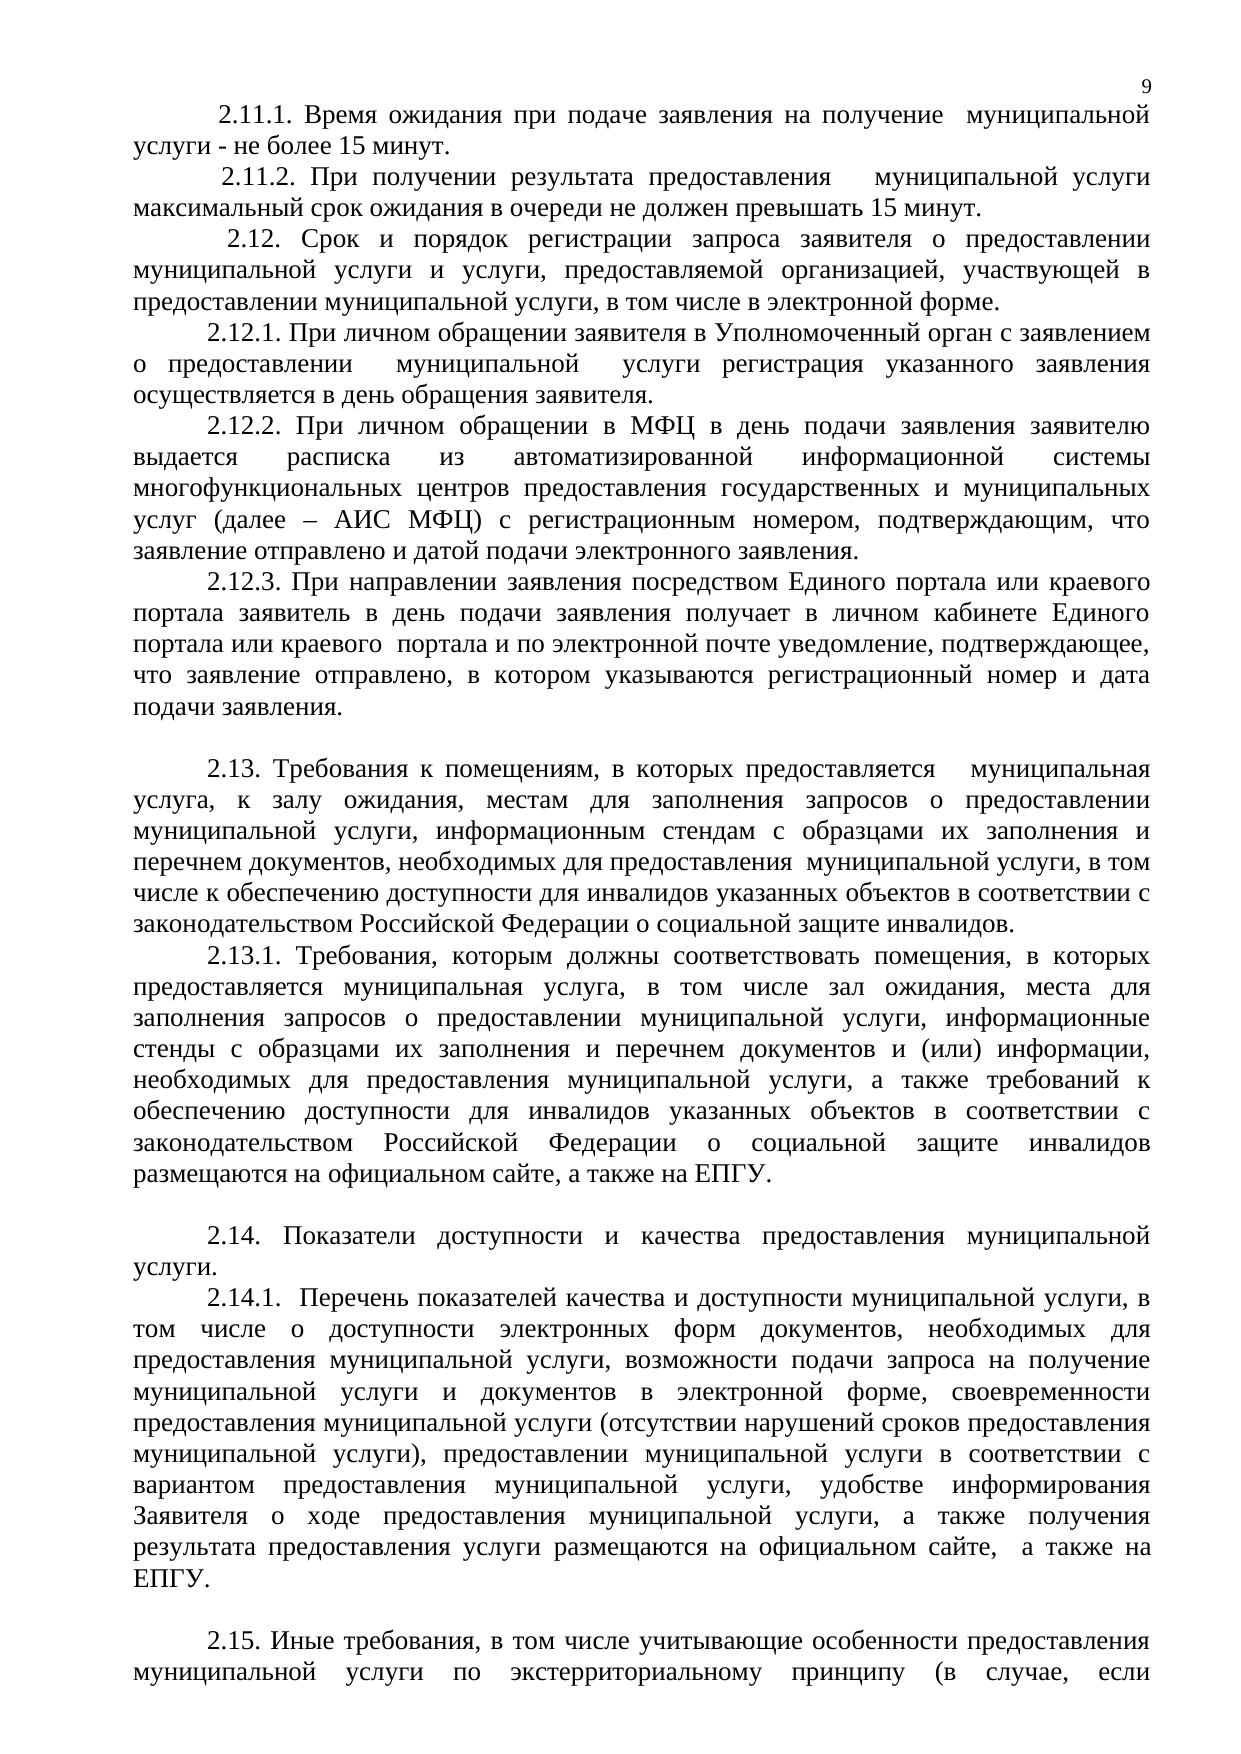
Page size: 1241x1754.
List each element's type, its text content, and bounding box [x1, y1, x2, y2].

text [133, 1624, 1152, 1686]
text 2.14. Показатели доступности и качества предоставления муниципальной услуги. [133, 1219, 1152, 1281]
text 2.14.1. Перечень показателей качества и доступности муниципальной услуги, в том числе о доступности электронных форм документов, необходимых для предоставления муниципальной услуги, возможности подачи запроса на получение муниципальной услуги и документов в электронной форме, своевременности предоставления муниципальной услуги (отсутствии нарушений сроков предоставления муниципальной услуги), предоставлении муниципальной услуги в соответствии с вариантом предоставления муниципальной услуги, удобстве информирования Заявителя о ходе предоставления муниципальной услуги, а также получения результата предоставления услуги размещаются на официальном сайте, а также на ЕПГУ. [133, 1281, 1152, 1593]
text 2.13. Требования к помещениям, в которых предоставляется муниципальная услуга, к залу ожидания, местам для заполнения запросов о предоставлении муниципальной услуги, информационным стендам с образцами их заполнения и перечнем документов, необходимых для предоставления муниципальной услуги, в том числе к обеспечению доступности для инвалидов указанных объектов в соответствии с законодательством Российской Федерации о социальной защите инвалидов. [133, 752, 1152, 939]
text 2.13.1. Требования, которым должны соответствовать помещения, в которых предоставляется муниципальная услуга, в том числе зал ожидания, места для заполнения запросов о предоставлении муниципальной услуги, информационные стенды с образцами их заполнения и перечнем документов и (или) информации, необходимых для предоставления муниципальной услуги, а также требований к обеспечению доступности для инвалидов указанных объектов в соответствии с законодательством Российской Федерации о социальной защите инвалидов размещаются на официальном сайте, а также на ЕПГУ. [133, 939, 1152, 1188]
text 2.12.3. При направлении заявления посредством Единого портала или краевого портала заявитель в день подачи заявления получает в личном кабинете Единого портала или краевого портала и по электронной почте уведомление, подтверждающее, что заявление отправлено, в котором указываются регистрационный номер и дата подачи заявления. [133, 565, 1152, 721]
text 2.11.1. Время ожидания при подаче заявления на получение муниципальной услуги - не более 15 минут. [133, 98, 1152, 160]
text 2.12.2. При личном обращении в МФЦ в день подачи заявления заявителю выдается расписка из автоматизированной информационной системы многофункциональных центров предоставления государственных и муниципальных услуг (далее – АИС МФЦ) с регистрационным номером, подтверждающим, что заявление отправлено и датой подачи электронного заявления. [133, 409, 1152, 565]
text 2.11.2. При получении результата предоставления муниципальной услуги максимальный срок ожидания в очереди не должен превышать 15 минут. [133, 160, 1152, 222]
text 2.12. Срок и порядок регистрации запроса заявителя о предоставлении муниципальной услуги и услуги, предоставляемой организацией, участвующей в предоставлении муниципальной услуги, в том числе в электронной форме. [133, 222, 1152, 316]
text 2.12.1. При личном обращении заявителя в Уполномоченный орган с заявлением о предоставлении муниципальной услуги регистрация указанного заявления осуществляется в день обращения заявителя. [133, 316, 1152, 409]
